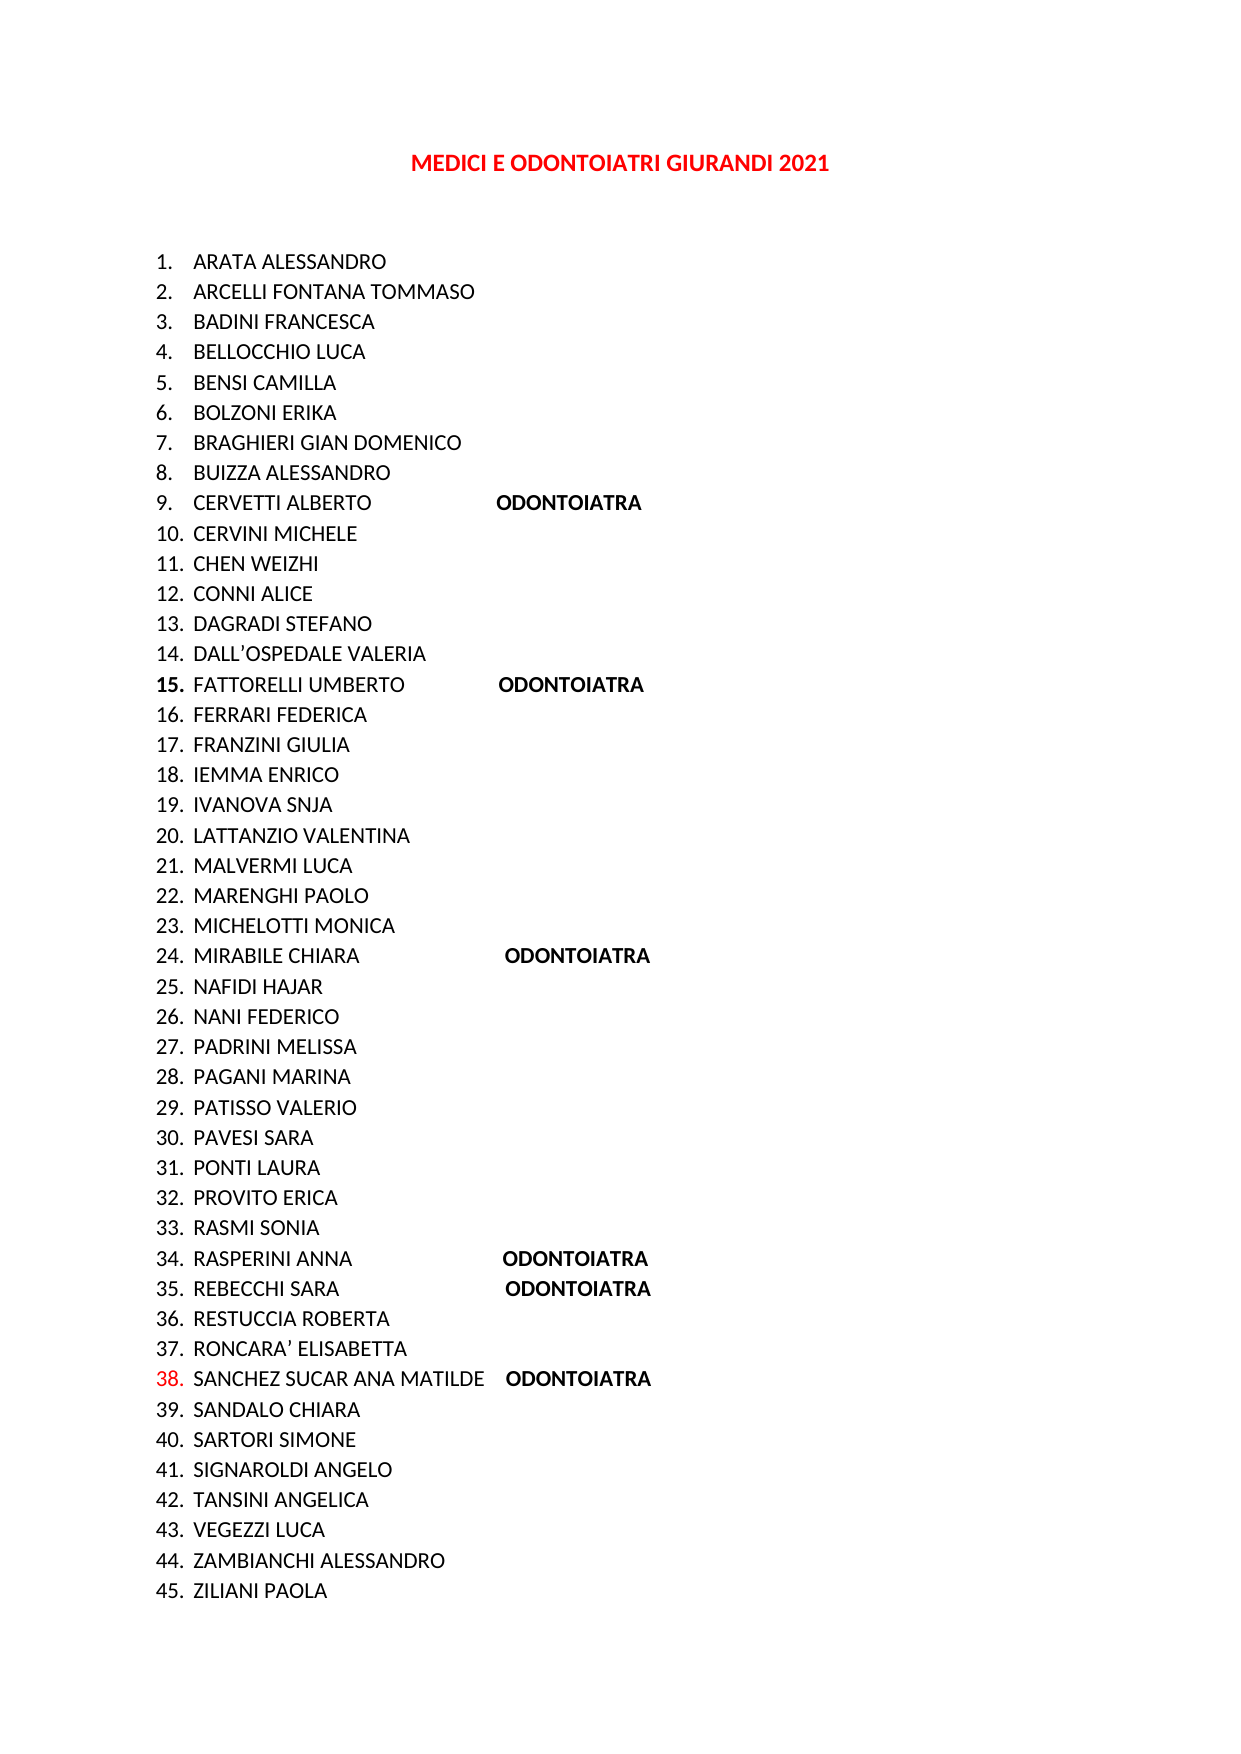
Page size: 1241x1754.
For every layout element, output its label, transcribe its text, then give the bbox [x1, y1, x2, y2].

list SANDALO CHIARA [156, 1395, 1122, 1423]
list RASPERINI ANNA ODONTOIATRA [156, 1244, 1122, 1272]
list RONCARA’ ELISABETTA [156, 1334, 1122, 1362]
list SIGNAROLDI ANGELO [156, 1455, 1122, 1483]
list SARTORI SIMONE [156, 1425, 1122, 1453]
list NAFIDI HAJAR [156, 972, 1122, 1000]
list IVANOVA SNJA [156, 791, 1122, 818]
list FRANZINI GIULIA [156, 730, 1122, 758]
list BELLOCCHIO LUCA [156, 337, 1122, 365]
list CERVINI MICHELE [156, 519, 1122, 547]
list ARCELLI FONTANA TOMMASO [156, 277, 1122, 305]
list BUIZZA ALESSANDRO [156, 458, 1122, 486]
list CERVETTI ALBERTO ODONTOIATRA [156, 488, 1122, 516]
list DALL’OSPEDALE VALERIA [156, 639, 1122, 667]
list BADINI FRANCESCA [156, 307, 1122, 335]
list ARATA ALESSANDRO [156, 247, 1122, 275]
list FATTORELLI UMBERTO ODONTOIATRA [156, 670, 1122, 698]
list BENSI CAMILLA [156, 368, 1122, 396]
list ZAMBIANCHI ALESSANDRO [156, 1546, 1122, 1574]
list NANI FEDERICO [156, 1002, 1122, 1030]
list CONNI ALICE [156, 579, 1122, 607]
list BRAGHIERI GIAN DOMENICO [156, 428, 1122, 456]
list PAGANI MARINA [156, 1062, 1122, 1090]
list MICHELOTTI MONICA [156, 911, 1122, 939]
list PONTI LAURA [156, 1153, 1122, 1181]
list FERRARI FEDERICA [156, 700, 1122, 728]
list PROVITO ERICA [156, 1183, 1122, 1211]
list VEGEZZI LUCA [156, 1516, 1122, 1543]
list PAVESI SARA [156, 1123, 1122, 1151]
list MALVERMI LUCA [156, 851, 1122, 879]
list IEMMA ENRICO [156, 760, 1122, 788]
list REBECCHI SARA ODONTOIATRA [156, 1274, 1122, 1302]
list PADRINI MELISSA [156, 1032, 1122, 1060]
list RASMI SONIA [156, 1213, 1122, 1241]
list LATTANZIO VALENTINA [156, 821, 1122, 849]
list SANCHEZ SUCAR ANA MATILDE ODONTOIATRA [156, 1364, 1122, 1392]
list ZILIANI PAOLA [156, 1576, 1122, 1604]
list DAGRADI STEFANO [156, 609, 1122, 637]
list MARENGHI PAOLO [156, 881, 1122, 909]
list PATISSO VALERIO [156, 1093, 1122, 1121]
text MEDICI E ODONTOIATRI GIURANDI 2021 [118, 148, 1122, 178]
list RESTUCCIA ROBERTA [156, 1304, 1122, 1332]
list BOLZONI ERIKA [156, 398, 1122, 426]
list TANSINI ANGELICA [156, 1485, 1122, 1513]
list CHEN WEIZHI [156, 549, 1122, 577]
list MIRABILE CHIARA ODONTOIATRA [156, 942, 1122, 969]
